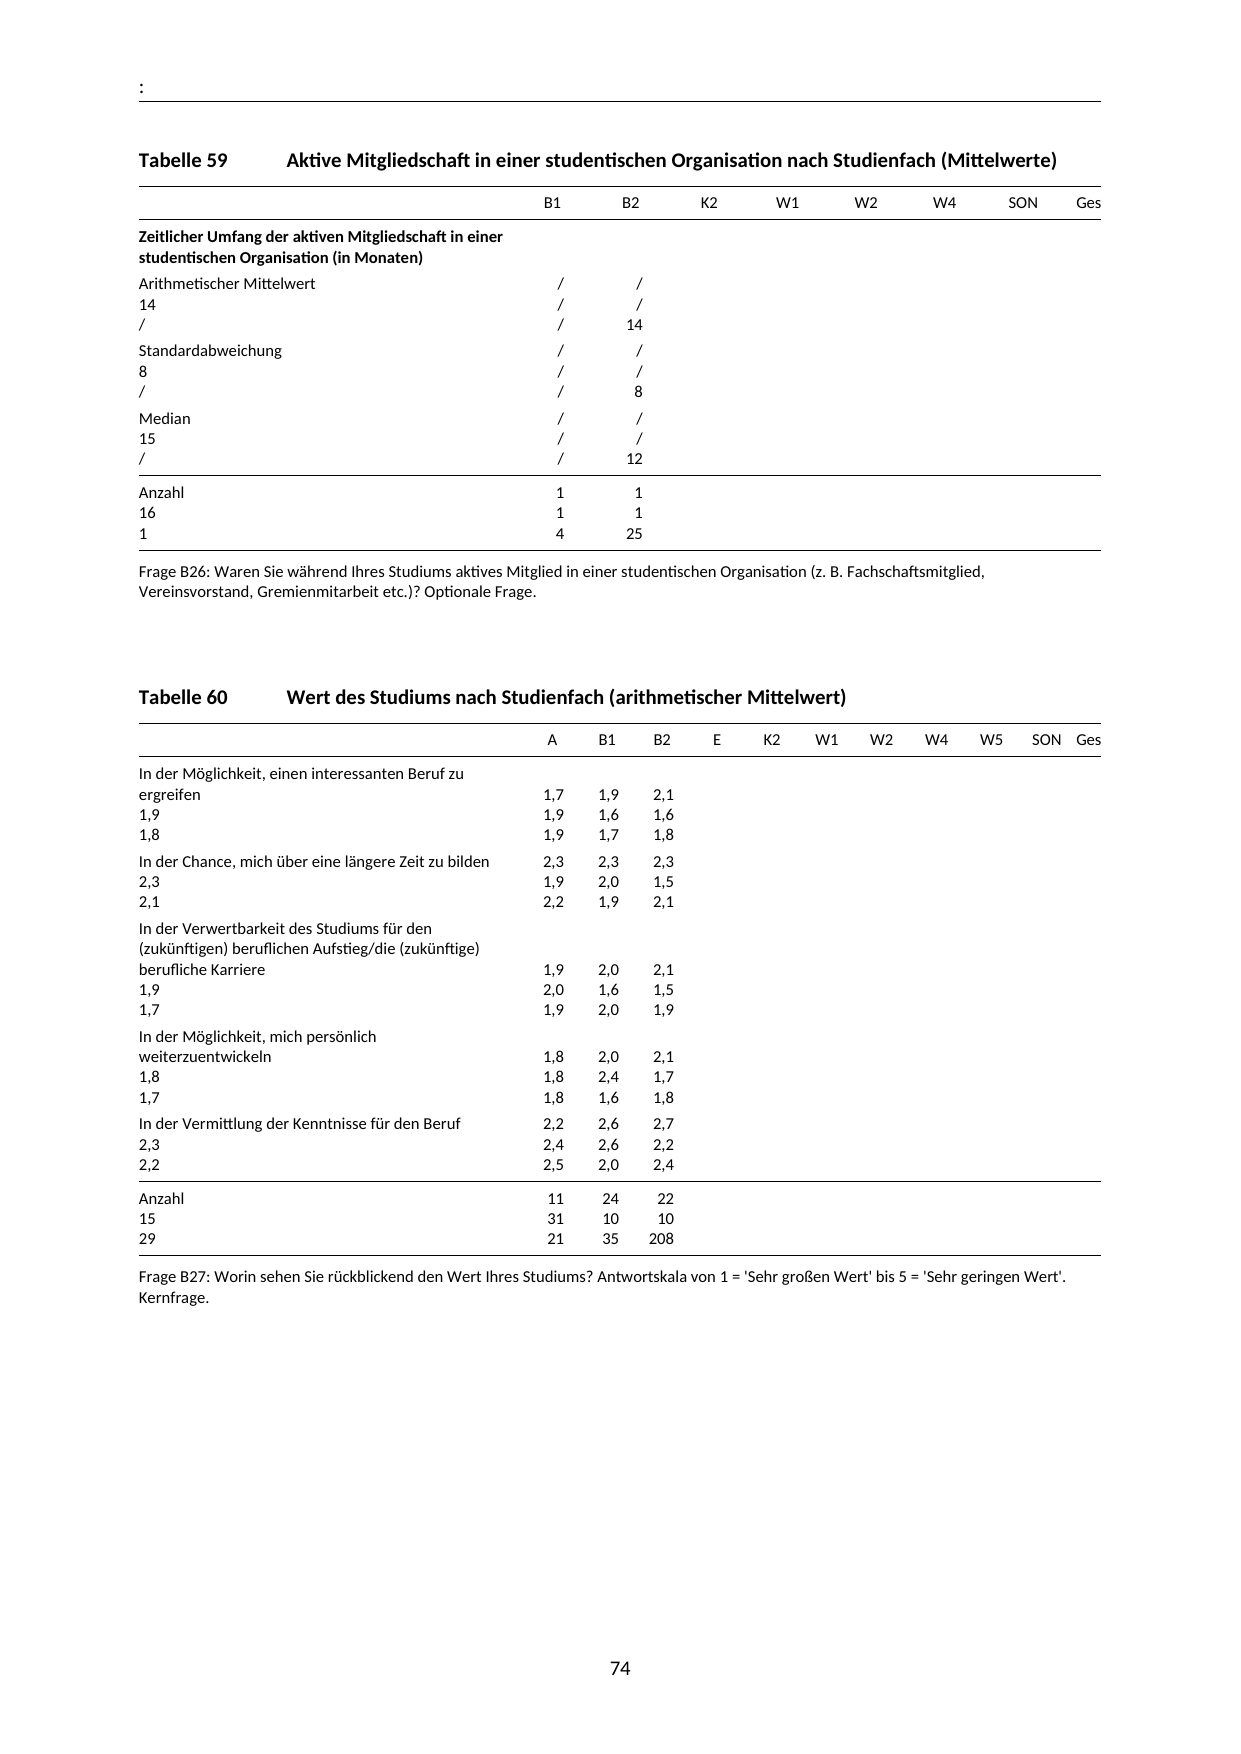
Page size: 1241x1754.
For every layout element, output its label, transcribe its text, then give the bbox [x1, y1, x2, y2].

text Tabelle 60 Wert des Studiums nach Studienfach (arithmetischer Mittelwert) [139, 684, 1101, 710]
text Frage B27: Worin sehen Sie rückblickend den Wert Ihres Studiums? Antwortskala von 1 = 'Sehr großen Wert' bis 5 = 'Sehr geringen Wert'. Kernfrage. [139, 1267, 1101, 1307]
text Arithmetischer Mittelwert / / 14 / / / / 14 [139, 273, 511, 334]
text Frage B26: Waren Sie während Ihres Studiums aktives Mitglied in einer studentischen Organisation (z. B. Fachschaftsmitglied, Vereinsvorstand, Gremienmitarbeit etc.)? Optionale Frage. [139, 561, 1101, 602]
text B1 B2 K2 W1 W2 W4 SON Ges [139, 193, 1101, 213]
text Standardabweichung / / 8 / / / / 8 [139, 341, 511, 402]
text Anzahl 1 1 16 1 1 1 4 25 [139, 482, 511, 543]
text A B1 B2 E K2 W1 W2 W4 W5 SON Ges [139, 730, 1101, 750]
text In der Chance, mich über eine längere Zeit zu bilden 2,3 2,3 2,3 2,3 1,9 2,0 1,5 2,1 2,2 1,9 2,1 [139, 851, 511, 912]
text Median / / 15 / / / / 12 [139, 408, 511, 469]
text Tabelle 59 Aktive Mitgliedschaft in einer studentischen Organisation nach Studienfach (Mittelwerte) [139, 148, 1101, 173]
text In der Vermittlung der Kenntnisse für den Beruf 2,2 2,6 2,7 2,3 2,4 2,6 2,2 2,2 2,5 2,0 2,4 [139, 1113, 511, 1174]
text In der Verwertbarkeit des Studiums für den (zukünftigen) beruflichen Aufstieg/die (zukünftige) berufliche Karriere 1,9 2,0 2,1 1,9 2,0 1,6 1,5 1,7 1,9 2,0 1,9 [139, 918, 511, 1020]
text Anzahl 11 24 22 15 31 10 10 29 21 35 208 [139, 1188, 511, 1249]
text In der Möglichkeit, mich persönlich weiterzuentwickeln 1,8 2,0 2,1 1,8 1,8 2,4 1,7 1,7 1,8 1,6 1,8 [139, 1026, 511, 1107]
text Zeitlicher Umfang der aktiven Mitgliedschaft in einer studentischen Organisation (in Monaten) [139, 227, 511, 267]
text In der Möglichkeit, einen interessanten Beruf zu ergreifen 1,7 1,9 2,1 1,9 1,9 1,6 1,6 1,8 1,9 1,7 1,8 [139, 763, 511, 845]
